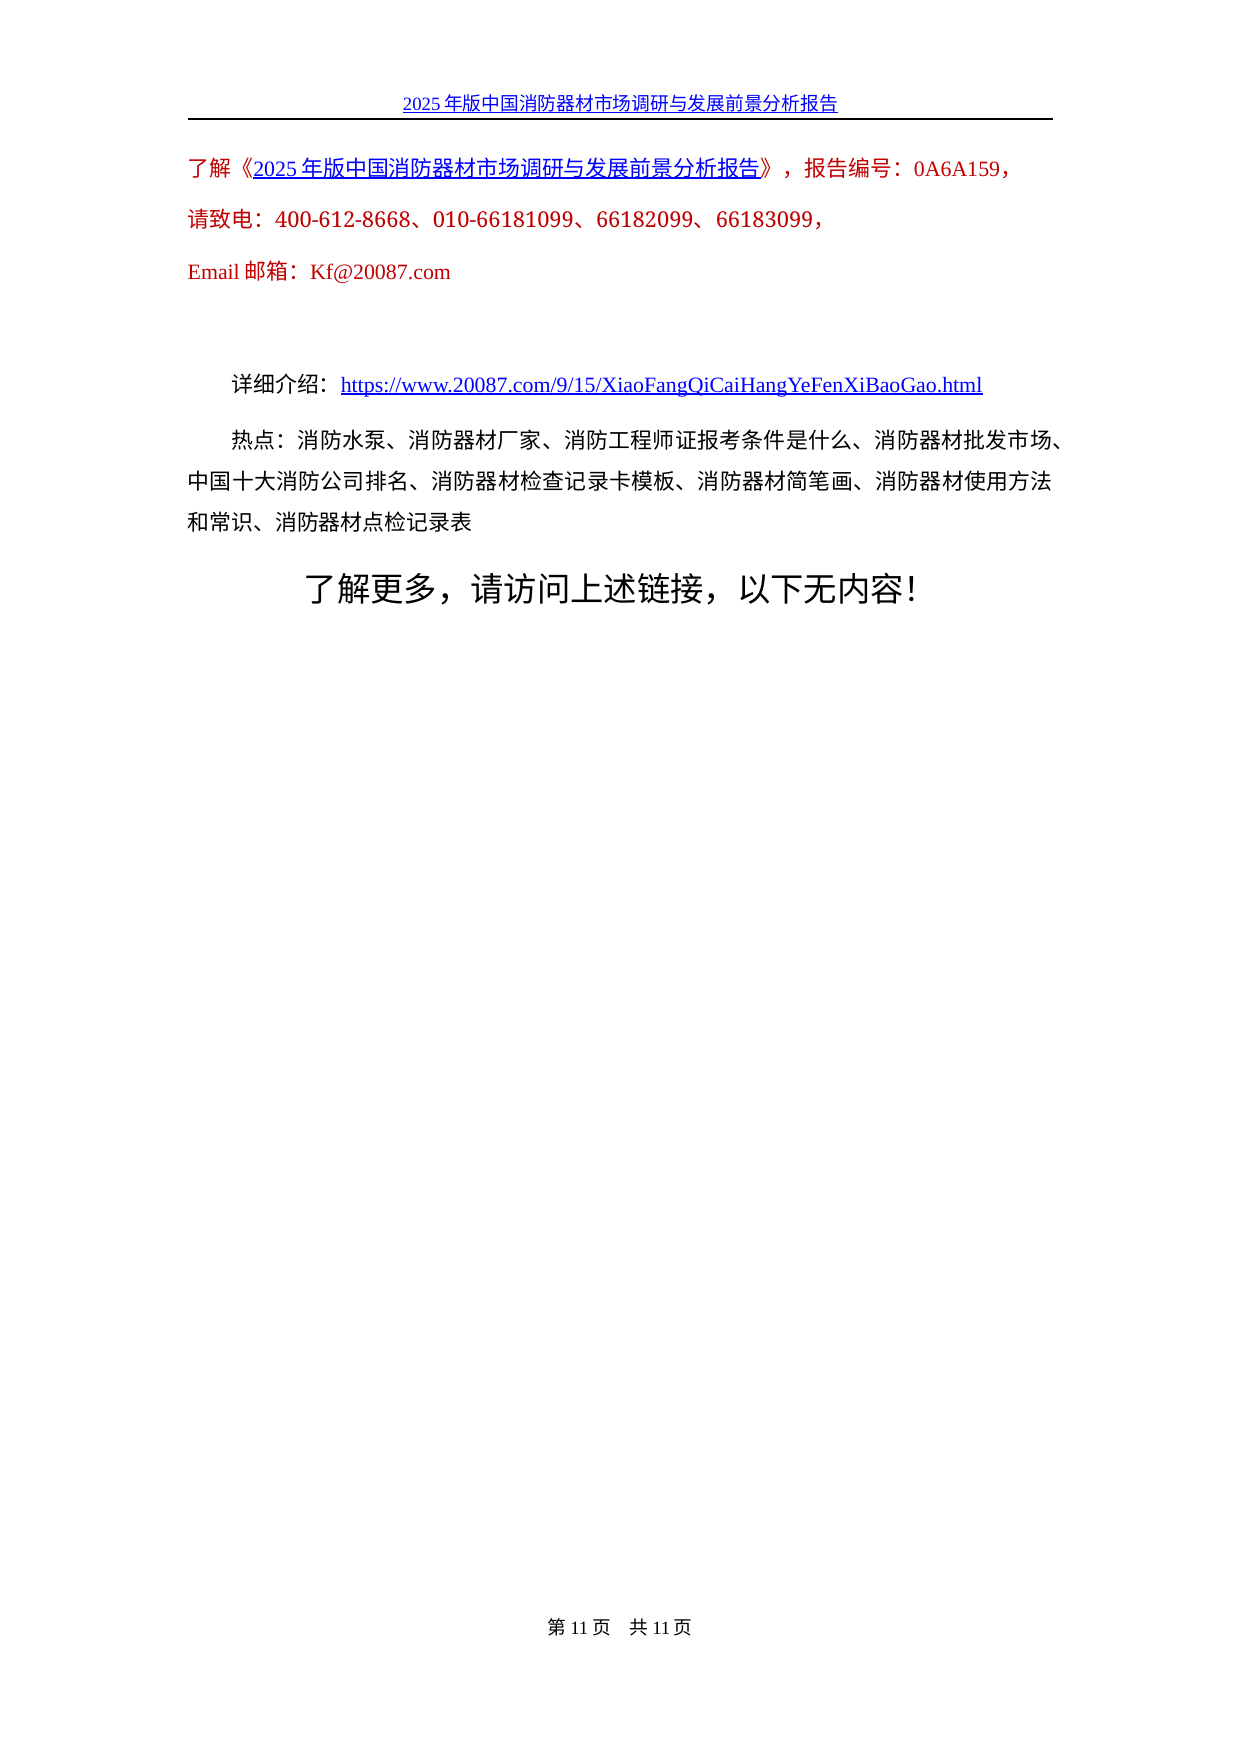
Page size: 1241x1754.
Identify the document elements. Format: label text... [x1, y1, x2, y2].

text 请致电：400-612-8668、010-66181099、66182099、66183099， [187, 202, 1053, 234]
text Email邮箱：Kf@20087.com [187, 253, 1053, 286]
title 了解更多，请访问上述链接，以下无内容！ [187, 554, 1053, 619]
text 热点：消防水泵、消防器材厂家、消防工程师证报考条件是什么、消防器材批发市场、中国十大消防公司排名、消防器材检查记录卡模板、消防器材简笔画、消防器材使用方法和常识、消防器材点检记录表 [187, 423, 1053, 537]
text 详细介绍：https://www.20087.com/9/15/XiaoFangQiCaiHangYeFenXiBaoGao.html [187, 366, 1053, 399]
text 了解《2025年版中国消防器材市场调研与发展前景分析报告》，报告编号：0A6A159， [187, 150, 1053, 183]
